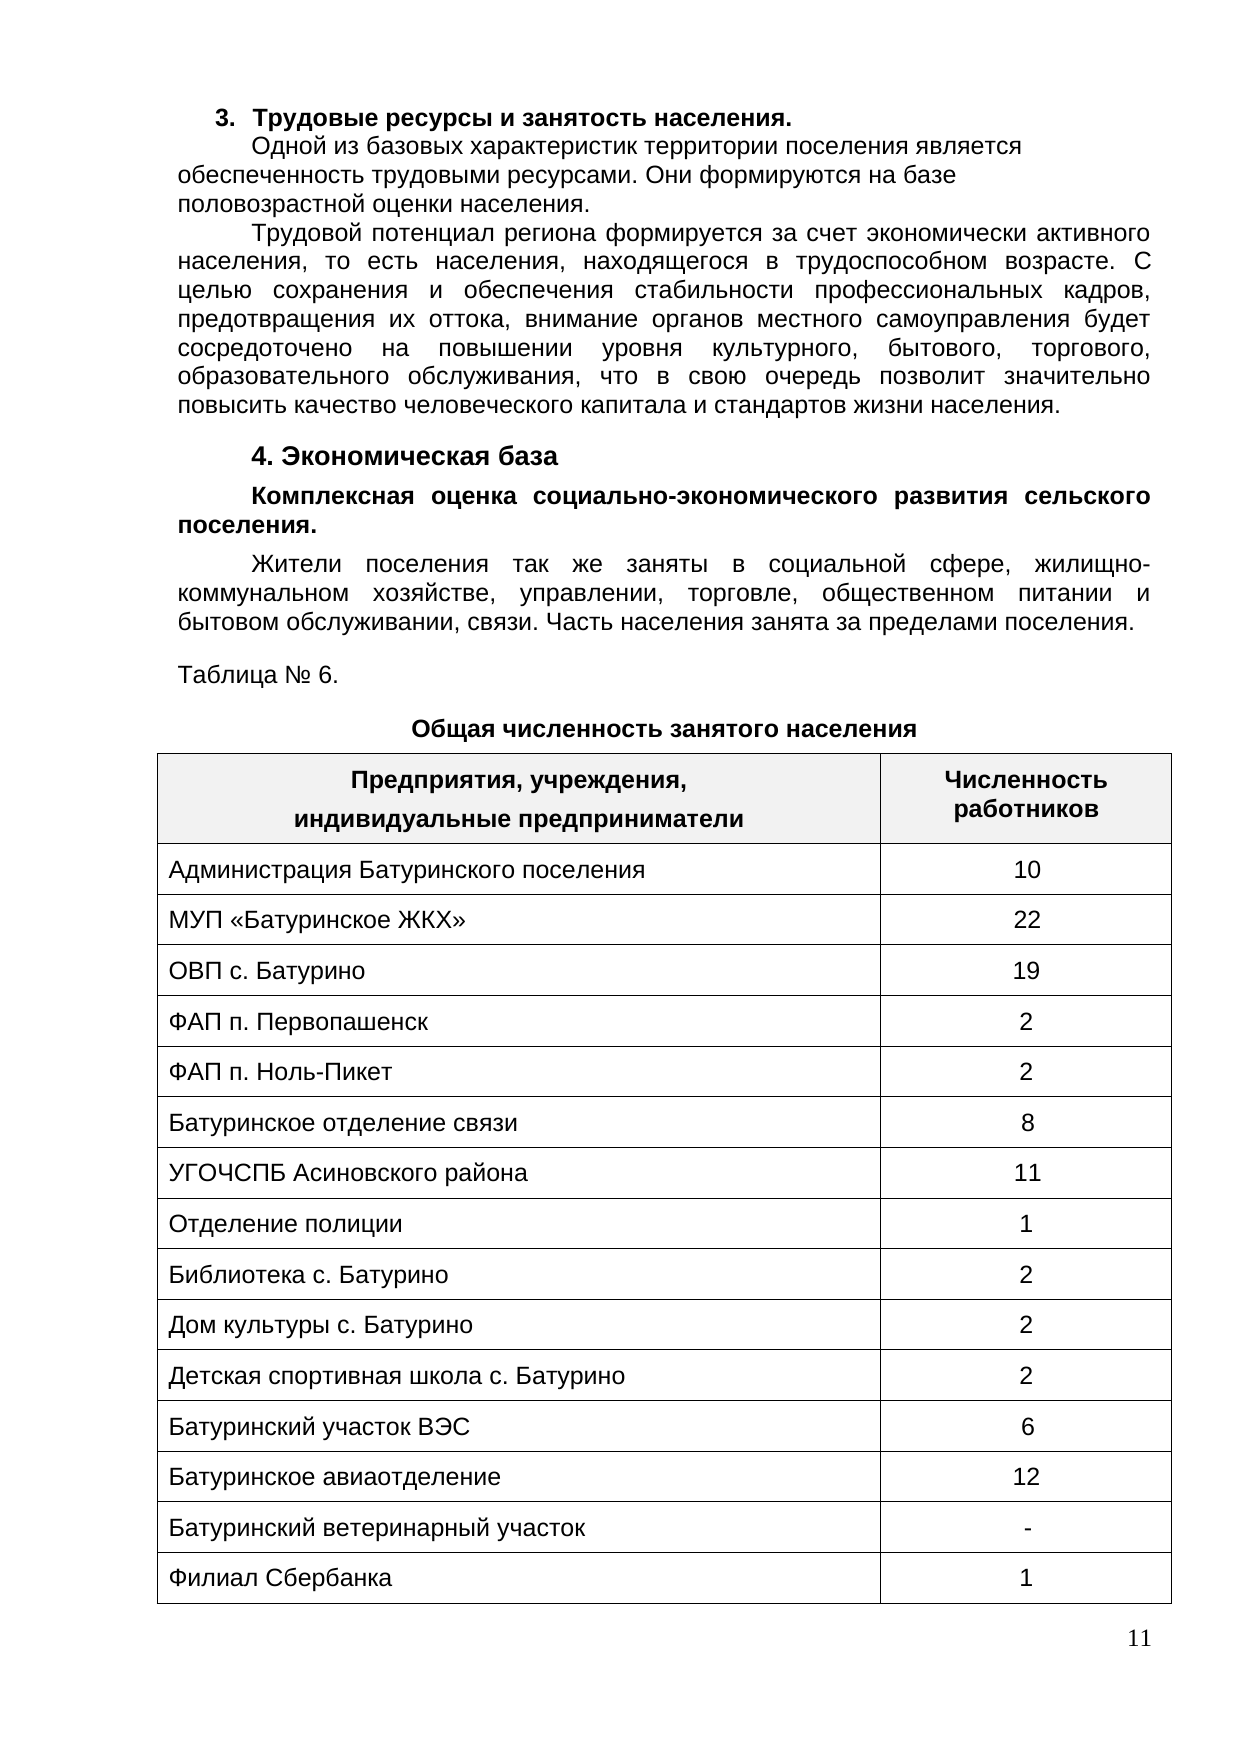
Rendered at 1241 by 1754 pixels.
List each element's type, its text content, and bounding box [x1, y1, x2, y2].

table_header Численность работников [881, 754, 1171, 843]
table_cell ОВП с. Батурино [158, 945, 880, 995]
table_cell Батуринский участок ВЭС [158, 1401, 880, 1451]
table_cell 11 [881, 1148, 1171, 1197]
table_cell МУП «Батуринское ЖКХ» [158, 895, 880, 944]
table_cell 2 [881, 1300, 1171, 1349]
text Одной из базовых характеристик территории поселения является обеспеченность трудовыми ресурсами. Они формируются на базе половозрастной оценки населения. [177, 131, 1152, 217]
table_cell 22 [881, 895, 1171, 944]
table_cell 12 [881, 1452, 1171, 1501]
table_cell Батуринское отделение связи [158, 1097, 880, 1147]
table_cell 6 [881, 1401, 1171, 1451]
table_cell 1 [881, 1199, 1171, 1248]
text Общая численность занятого населения [177, 714, 1152, 743]
table_cell 19 [881, 945, 1171, 995]
table_cell 2 [881, 1047, 1171, 1096]
table_cell Филиал Сбербанка [158, 1553, 880, 1602]
table_cell ФАП п. Ноль-Пикет [158, 1047, 880, 1096]
table_cell Батуринское авиаотделение [158, 1452, 880, 1501]
table_cell 2 [881, 1350, 1171, 1400]
text Жители поселения так же заняты в социальной сфере, жилищно-коммунальном хозяйстве, управлении, торговле, общественном питании и бытовом обслуживании, связи. Часть населения занята за пределами поселения. [177, 549, 1152, 635]
table_cell 2 [881, 996, 1171, 1046]
table_cell УГОЧСПБ Асиновского района [158, 1148, 880, 1197]
table_cell Батуринский ветеринарный участок [158, 1502, 880, 1552]
table_cell - [881, 1502, 1171, 1552]
table_cell 2 [881, 1249, 1171, 1299]
table_cell Дом культуры с. Батурино [158, 1300, 880, 1349]
text Комплексная оценка социально-экономического развития сельского поселения. [177, 481, 1152, 539]
subtitle Трудовые ресурсы и занятость населения. [215, 102, 1152, 131]
subtitle 4. Экономическая база [177, 439, 1152, 471]
text Трудовой потенциал региона формируется за счет экономически активного населения, то есть населения, находящегося в трудоспособном возрасте. С целью сохранения и обеспечения стабильности профессиональных кадров, предотвращения их оттока, внимание органов местного самоуправления будет сосредоточено на повышении уровня культурного, бытового, торгового, образовательного обслуживания, что в свою очередь позволит значительно повысить качество человеческого капитала и стандартов жизни населения. [177, 217, 1152, 419]
table_cell 10 [881, 844, 1171, 894]
table_cell ФАП п. Первопашенск [158, 996, 880, 1046]
table_cell Администрация Батуринского поселения [158, 844, 880, 894]
text Таблица № 6. [177, 660, 1152, 689]
table_cell 8 [881, 1097, 1171, 1147]
table_cell Отделение полиции [158, 1199, 880, 1248]
table_header Предприятия, учреждения, индивидуальные предприниматели [158, 754, 880, 843]
table_cell 1 [881, 1553, 1171, 1602]
table_cell Детская спортивная школа с. Батурино [158, 1350, 880, 1400]
table_cell Библиотека с. Батурино [158, 1249, 880, 1299]
